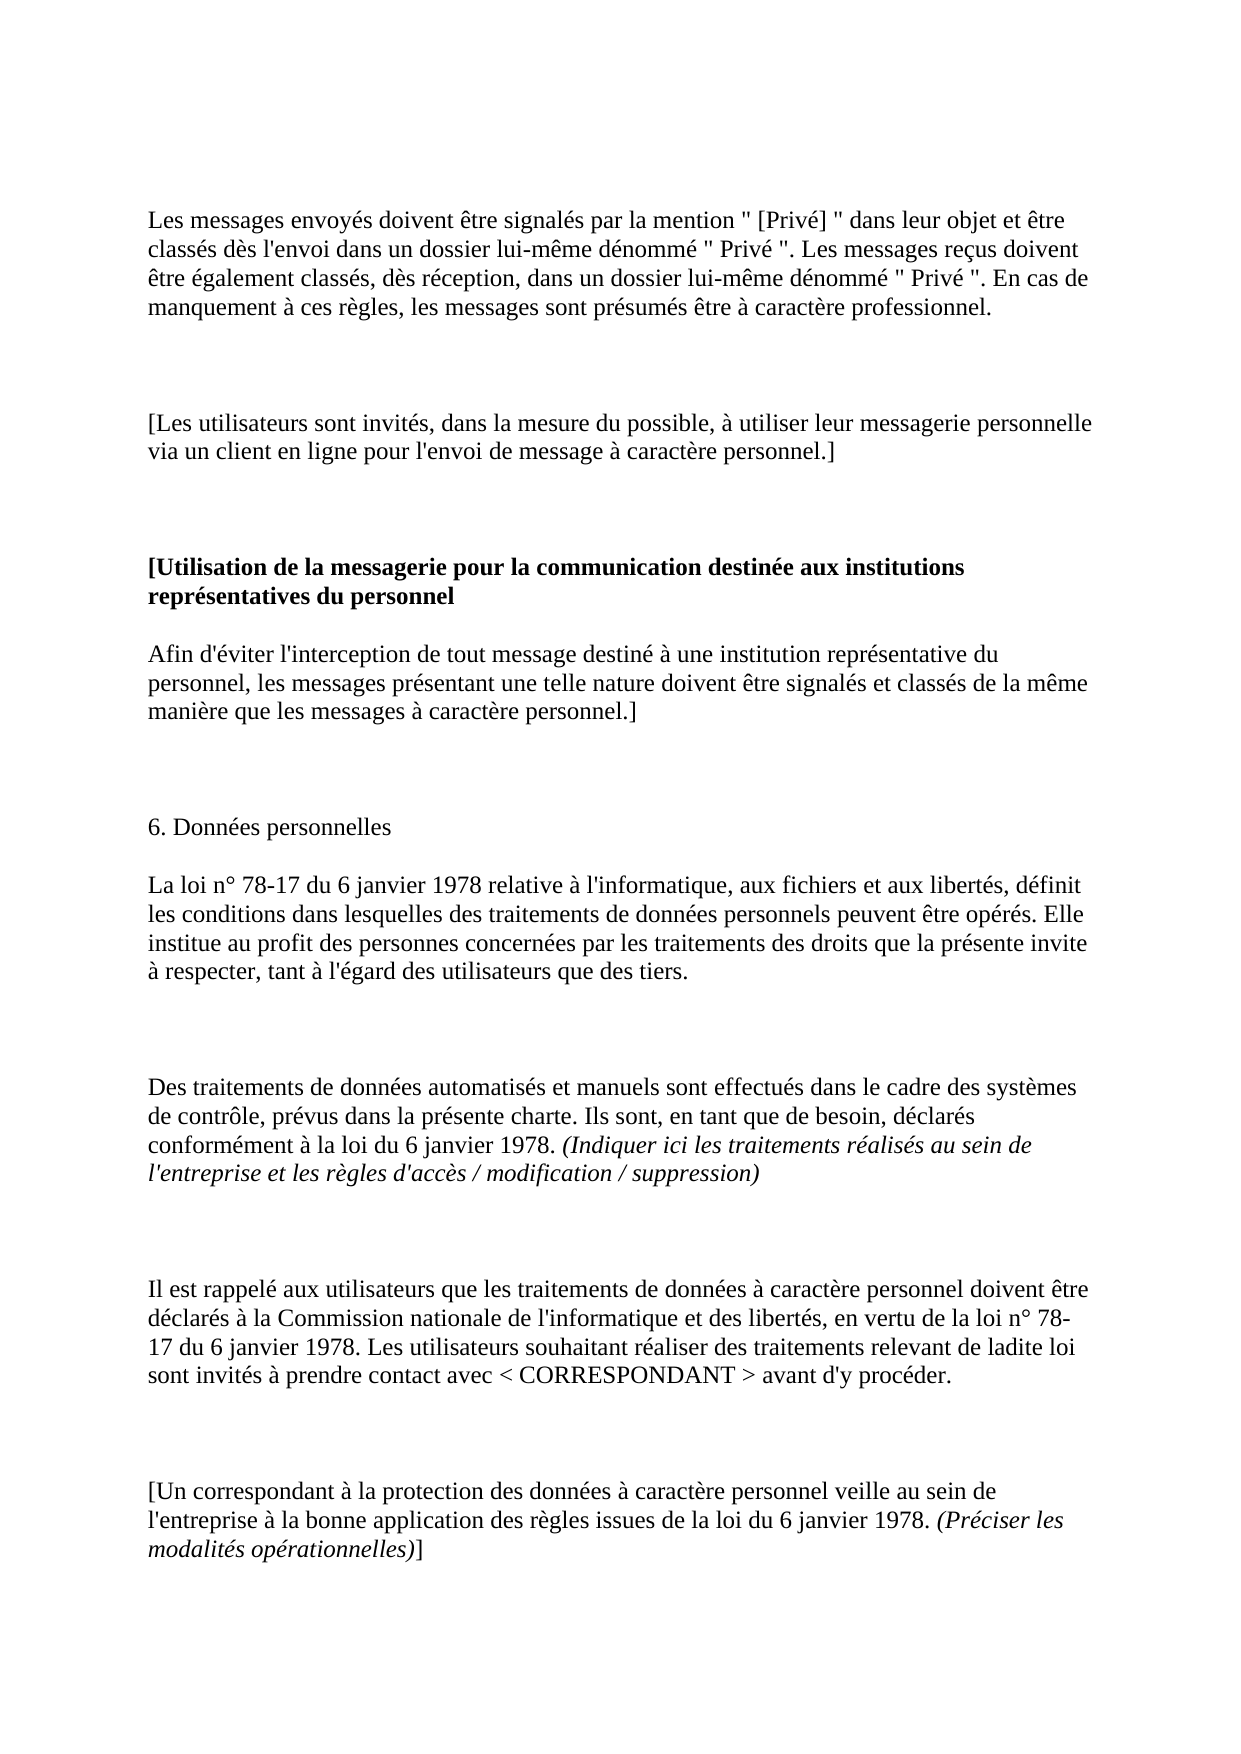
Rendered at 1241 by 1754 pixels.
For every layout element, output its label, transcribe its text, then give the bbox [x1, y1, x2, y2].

text [Les utilisateurs sont invités, dans la mesure du possible, à utiliser leur messagerie personnelle via un client en ligne pour l'envoi de message à caractère personnel.] [148, 408, 1093, 465]
text Des traitements de données automatisés et manuels sont effectués dans le cadre des systèmes de contrôle, prévus dans la présente charte. Ils sont, en tant que de besoin, déclarés conformément à la loi du 6 janvier 1978. (Indiquer ici les traitements réalisés au sein de l'entreprise et les règles d'accès / modification / suppression) [148, 1072, 1093, 1187]
text [Un correspondant à la protection des données à caractère personnel veille au sein de l'entreprise à la bonne application des règles issues de la loi du 6 janvier 1978. (Préciser les modalités opérationnelles)] [148, 1476, 1093, 1563]
text La loi n° 78-17 du 6 janvier 1978 relative à l'informatique, aux fichiers et aux libertés, définit les conditions dans lesquelles des traitements de données personnels peuvent être opérés. Elle institue au profit des personnes concernées par les traitements des droits que la présente invite à respecter, tant à l'égard des utilisateurs que des tiers. [148, 870, 1093, 985]
text Il est rappelé aux utilisateurs que les traitements de données à caractère personnel doivent être déclarés à la Commission nationale de l'informatique et des libertés, en vertu de la loi n° 78-17 du 6 janvier 1978. Les utilisateurs souhaitant réaliser des traitements relevant de ladite loi sont invités à prendre contact avec < CORRESPONDANT > avant d'y procéder. [148, 1274, 1093, 1389]
text [Utilisation de la messagerie pour la communication destinée aux institutions représentatives du personnel [148, 552, 1093, 610]
text 6. Données personnelles [148, 812, 1093, 841]
text Afin d'éviter l'interception de tout message destiné à une institution représentative du personnel, les messages présentant une telle nature doivent être signalés et classés de la même manière que les messages à caractère personnel.] [148, 639, 1093, 725]
text Les messages envoyés doivent être signalés par la mention " [Privé] " dans leur objet et être classés dès l'envoi dans un dossier lui-même dénommé " Privé ". Les messages reçus doivent être également classés, dès réception, dans un dossier lui-même dénommé " Privé ". En cas de manquement à ces règles, les messages sont présumés être à caractère professionnel. [148, 206, 1093, 321]
